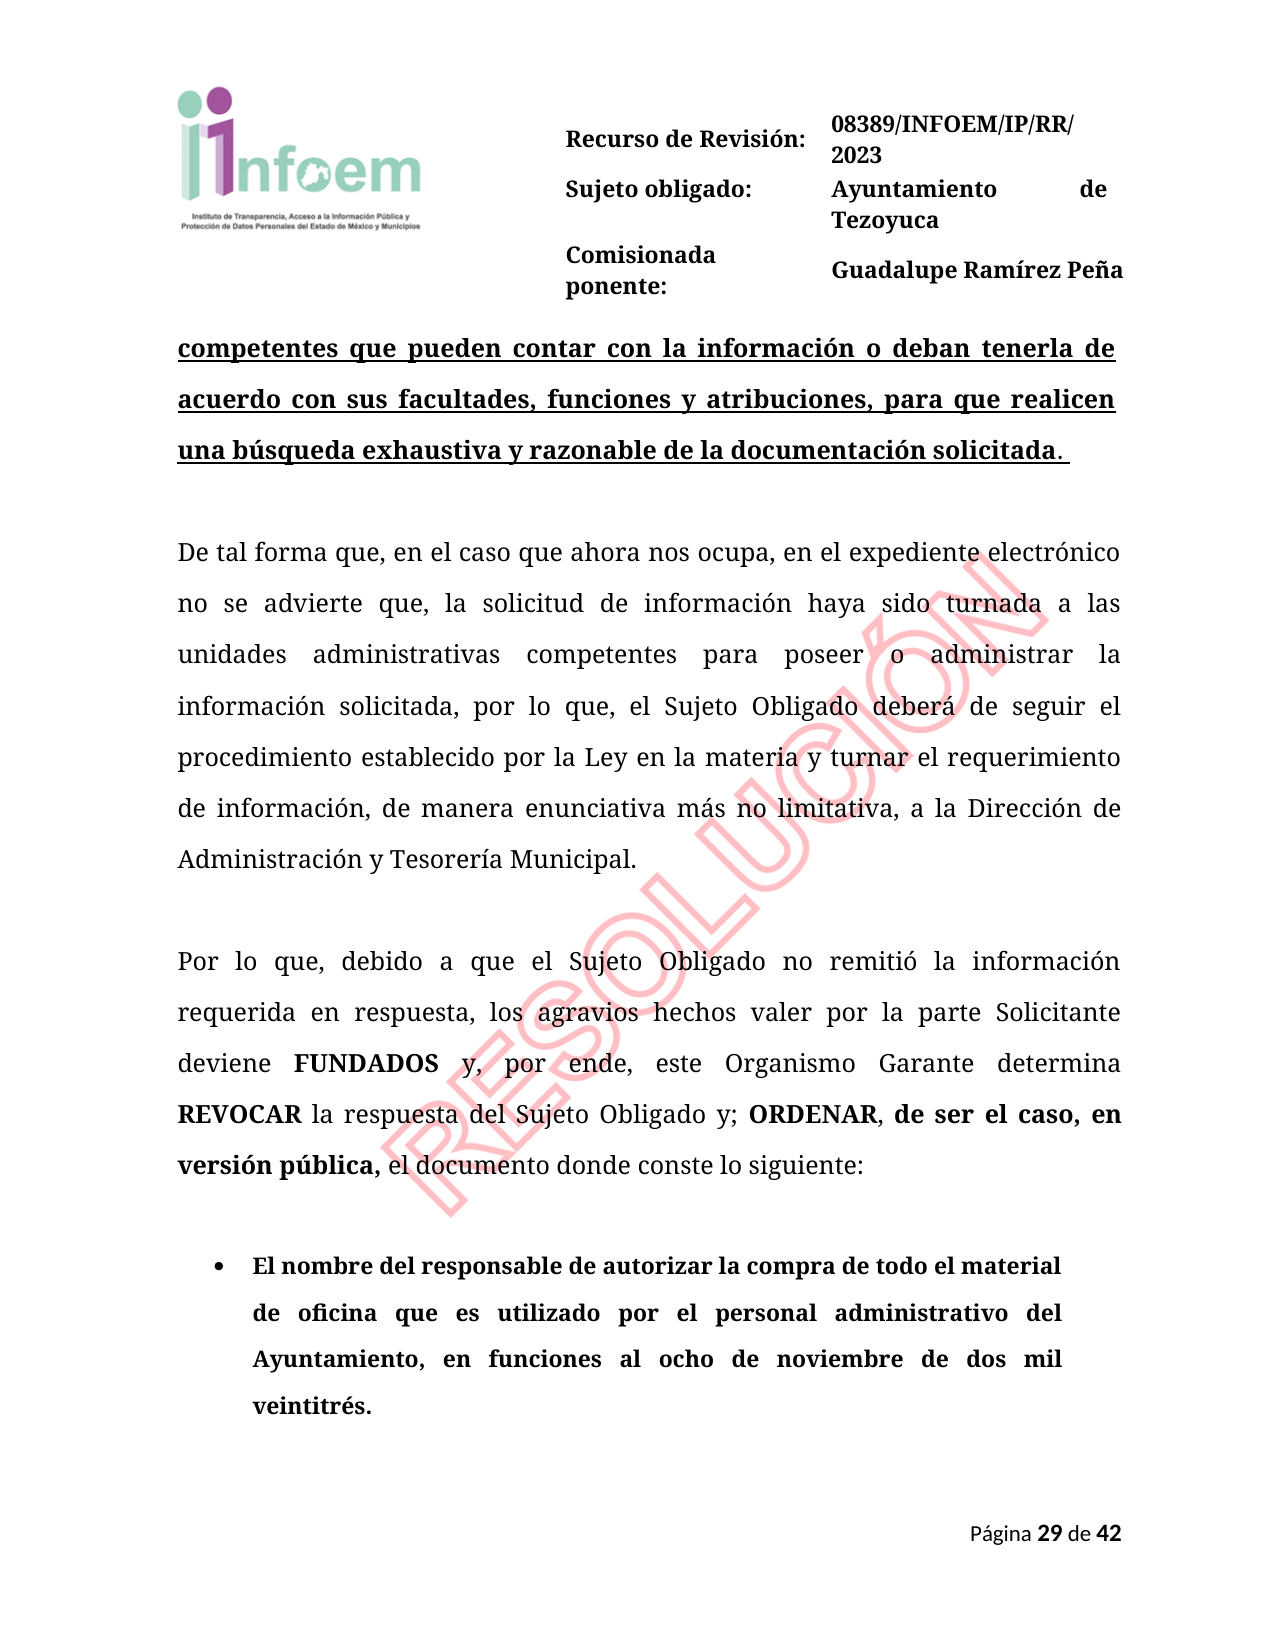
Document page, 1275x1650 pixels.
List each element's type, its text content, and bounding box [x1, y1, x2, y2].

text De tal forma que, en el caso que ahora nos ocupa, en el expediente electrónico no se advierte que, la solicitud de información haya sido turnada a las unidades administrativas competentes para poseer o administrar la información solicitada, por lo que, el Sujeto Obligado deberá de seguir el procedimiento establecido por la Ley en la materia y turnar el requerimiento de información, de manera enunciativa más no limitativa, a la Dirección de Administración y Tesorería Municipal. [177, 535, 1122, 875]
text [177, 331, 1116, 360]
picture [57, 26, 1275, 1650]
text Por lo que, debido a que el Sujeto Obligado no remitió la información requerida en respuesta, los agravios hechos valer por la parte Solicitante deviene FUNDADOS y, por ende, este Organismo Garante determina REVOCAR la respuesta del Sujeto Obligado y; ORDENAR, de ser el caso, en versión pública, el documento donde conste lo siguiente: [177, 943, 1122, 1182]
list El nombre del responsable de autorizar la compra de todo el material de oficina que es utilizado por el personal administrativo del Ayuntamiento, en funciones al ocho de noviembre de dos mil veintitrés. [215, 1250, 1063, 1422]
